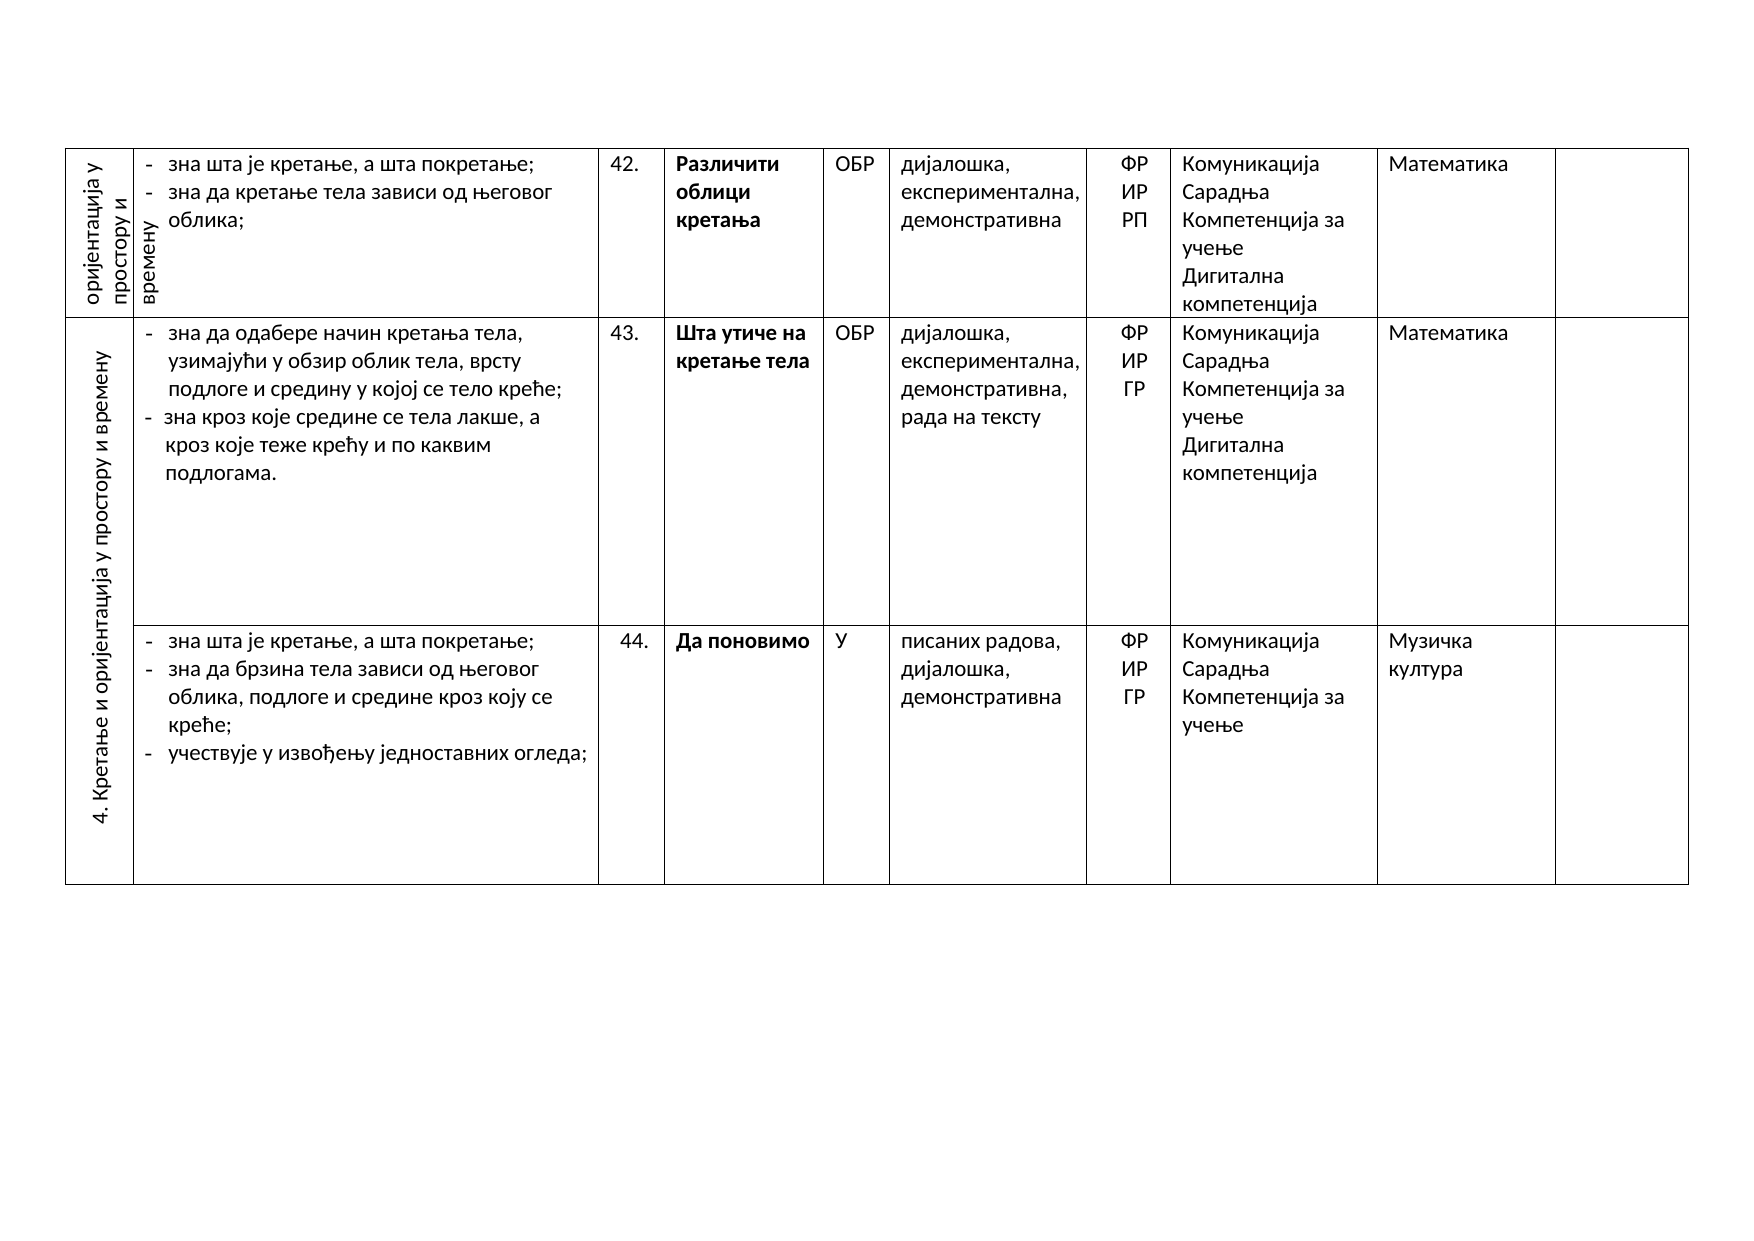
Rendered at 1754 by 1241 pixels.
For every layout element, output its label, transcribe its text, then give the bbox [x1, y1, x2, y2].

table_cell Математика [1378, 318, 1555, 625]
table_cell ФР ИР РП [1087, 149, 1170, 317]
table_cell Комуникација Сарадња Компетенција за учење Дигитална компетенција [1171, 318, 1377, 625]
table_cell Математика [1378, 149, 1555, 317]
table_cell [1171, 149, 1377, 317]
table_cell дијалошка, експериментална, демонстративна [890, 149, 1086, 317]
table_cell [66, 149, 133, 317]
table_cell зна да одабере начин кретања тела, узимајући у обзир облик тела, врсту подлоге и средину у којој се тело креће; - зна кроз које средине се тела лакше, а кроз које теже крећу и по каквим подлогама. [134, 318, 598, 625]
table_cell Комуникација Сарадња Компетенција за учење [1171, 626, 1377, 884]
table_cell ФР ИР ГР [1087, 318, 1170, 625]
table_cell 44. [599, 626, 664, 884]
table_cell Музичка култура [1378, 626, 1555, 884]
table_cell [1556, 318, 1688, 625]
table_cell ОБР [824, 318, 889, 625]
table_cell [1556, 626, 1688, 884]
table_cell 43. [599, 318, 664, 625]
table_cell Шта утиче на кретање тела [665, 318, 823, 625]
table_cell дијалошка, експериментална, демонстративна, рада на тексту [890, 318, 1086, 625]
table_cell Различити облици кретања [665, 149, 823, 317]
table_cell У [824, 626, 889, 884]
table_cell [1556, 149, 1688, 317]
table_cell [66, 318, 133, 884]
table_cell зна шта је кретање, а шта покретање; зна да кретање тела зависи од његовог облика; [134, 149, 598, 317]
table_cell Да поновимо [665, 626, 823, 884]
table_cell писаних радова, дијалошка, демонстративна [890, 626, 1086, 884]
table_cell ОБР [824, 149, 889, 317]
table_cell зна шта је кретање, а шта покретање; зна да брзина тела зависи од његовог облика, подлоге и средине кроз коју се креће; учествује у извођењу једноставних огледа; [134, 626, 598, 884]
table_cell ФР ИР ГР [1087, 626, 1170, 884]
table_cell 42. [599, 149, 664, 317]
